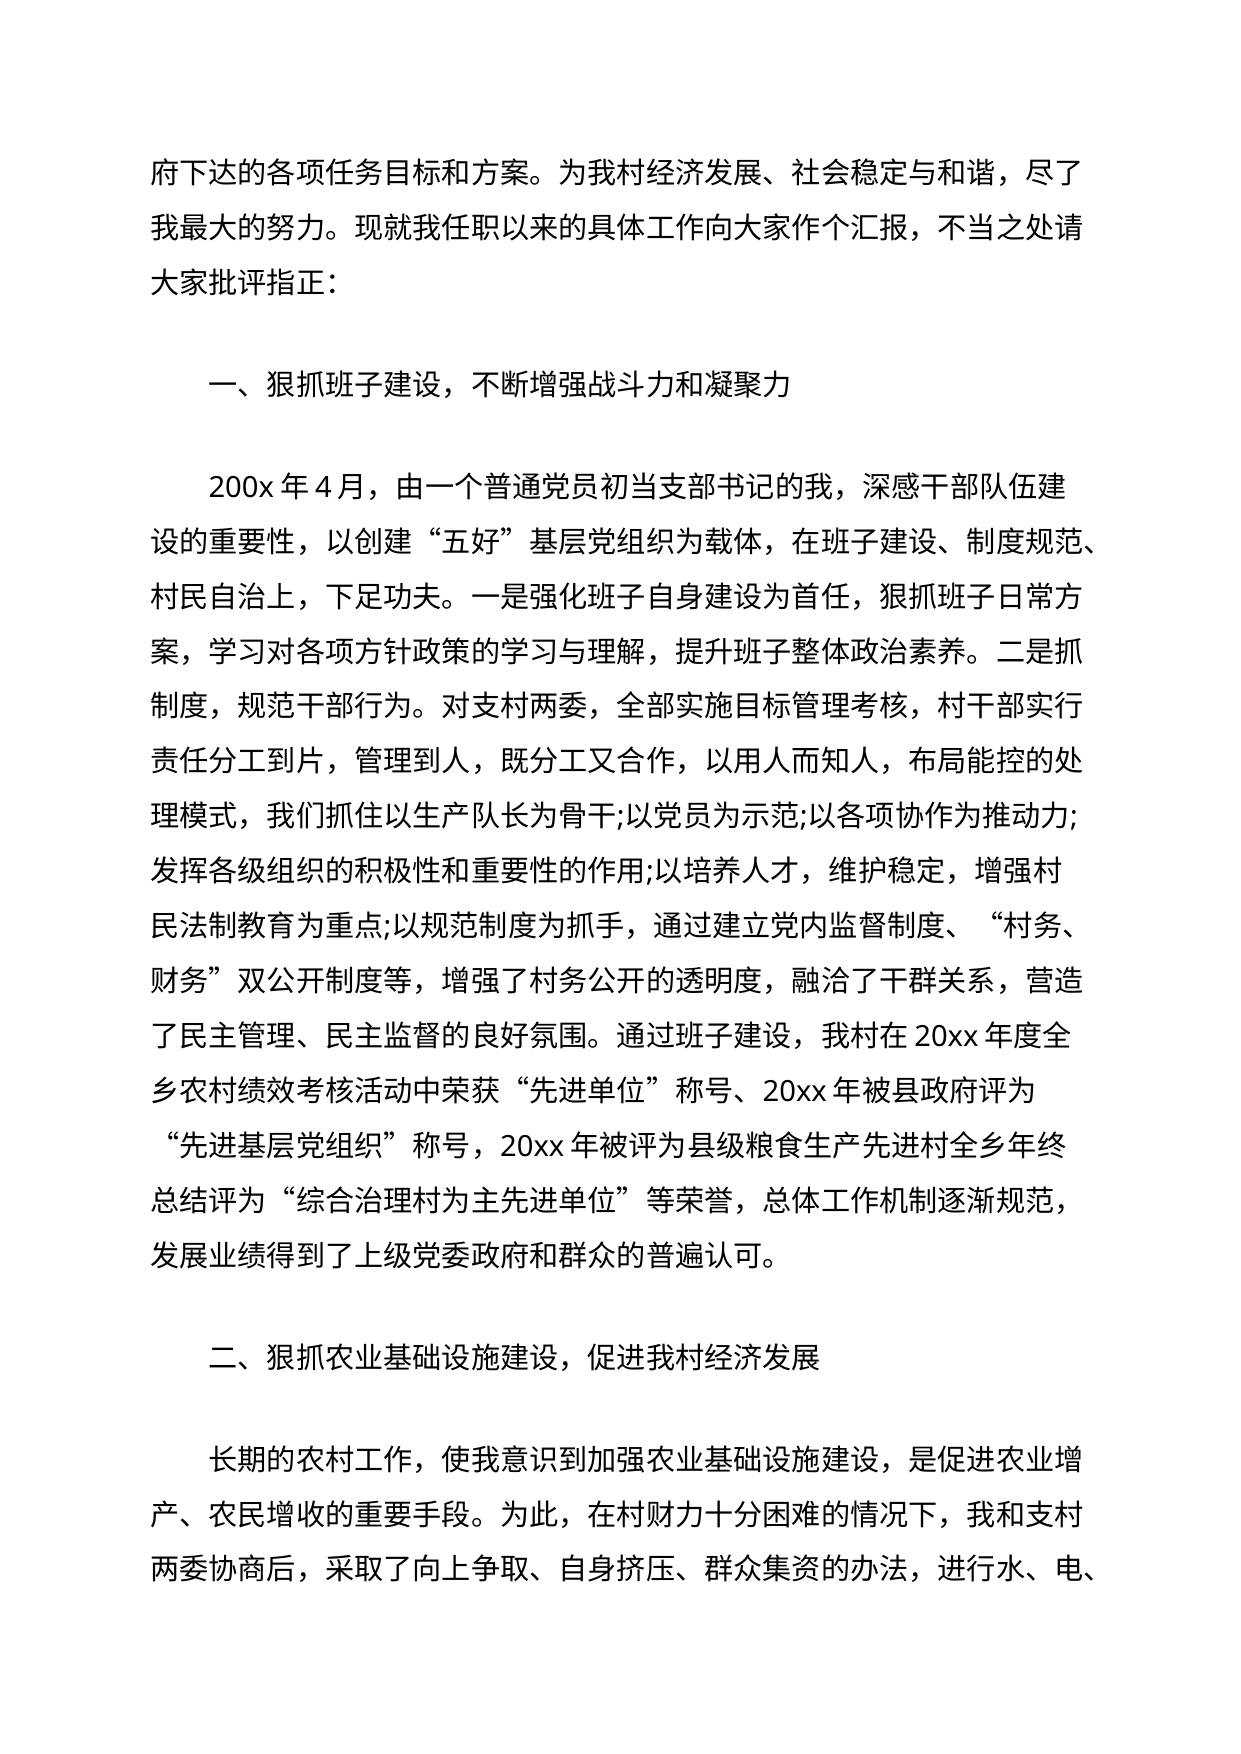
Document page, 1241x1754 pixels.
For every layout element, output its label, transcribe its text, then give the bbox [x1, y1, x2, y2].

text 一、狠抓班子建设，不断增强战斗力和凝聚力 [150, 362, 1090, 404]
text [150, 150, 1090, 302]
text 二、狠抓农业基础设施建设，促进我村经济发展 [150, 1334, 1090, 1377]
text 200x年4月，由一个普通党员初当支部书记的我，深感干部队伍建设的重要性，以创建“五好”基层党组织为载体，在班子建设、制度规范、村民自治上，下足功夫。一是强化班子自身建设为首任，狠抓班子日常方案，学习对各项方针政策的学习与理解，提升班子整体政治素养。二是抓制度，规范干部行为。对支村两委，全部实施目标管理考核，村干部实行责任分工到片，管理到人，既分工又合作，以用人而知人，布局能控的处理模式，我们抓住以生产队长为骨干;以党员为示范;以各项协作为推动力;发挥各级组织的积极性和重要性的作用;以培养人才，维护稳定，增强村民法制教育为重点;以规范制度为抓手，通过建立党内监督制度、“村务、财务”双公开制度等，增强了村务公开的透明度，融洽了干群关系，营造了民主管理、民主监督的良好氛围。通过班子建设，我村在20xx年度全乡农村绩效考核活动中荣获“先进单位”称号、20xx年被县政府评为“先进基层党组织”称号，20xx年被评为县级粮食生产先进村全乡年终总结评为“综合治理村为主先进单位”等荣誉，总体工作机制逐渐规范，发展业绩得到了上级党委政府和群众的普遍认可。 [150, 463, 1090, 1275]
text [150, 1436, 1090, 1588]
